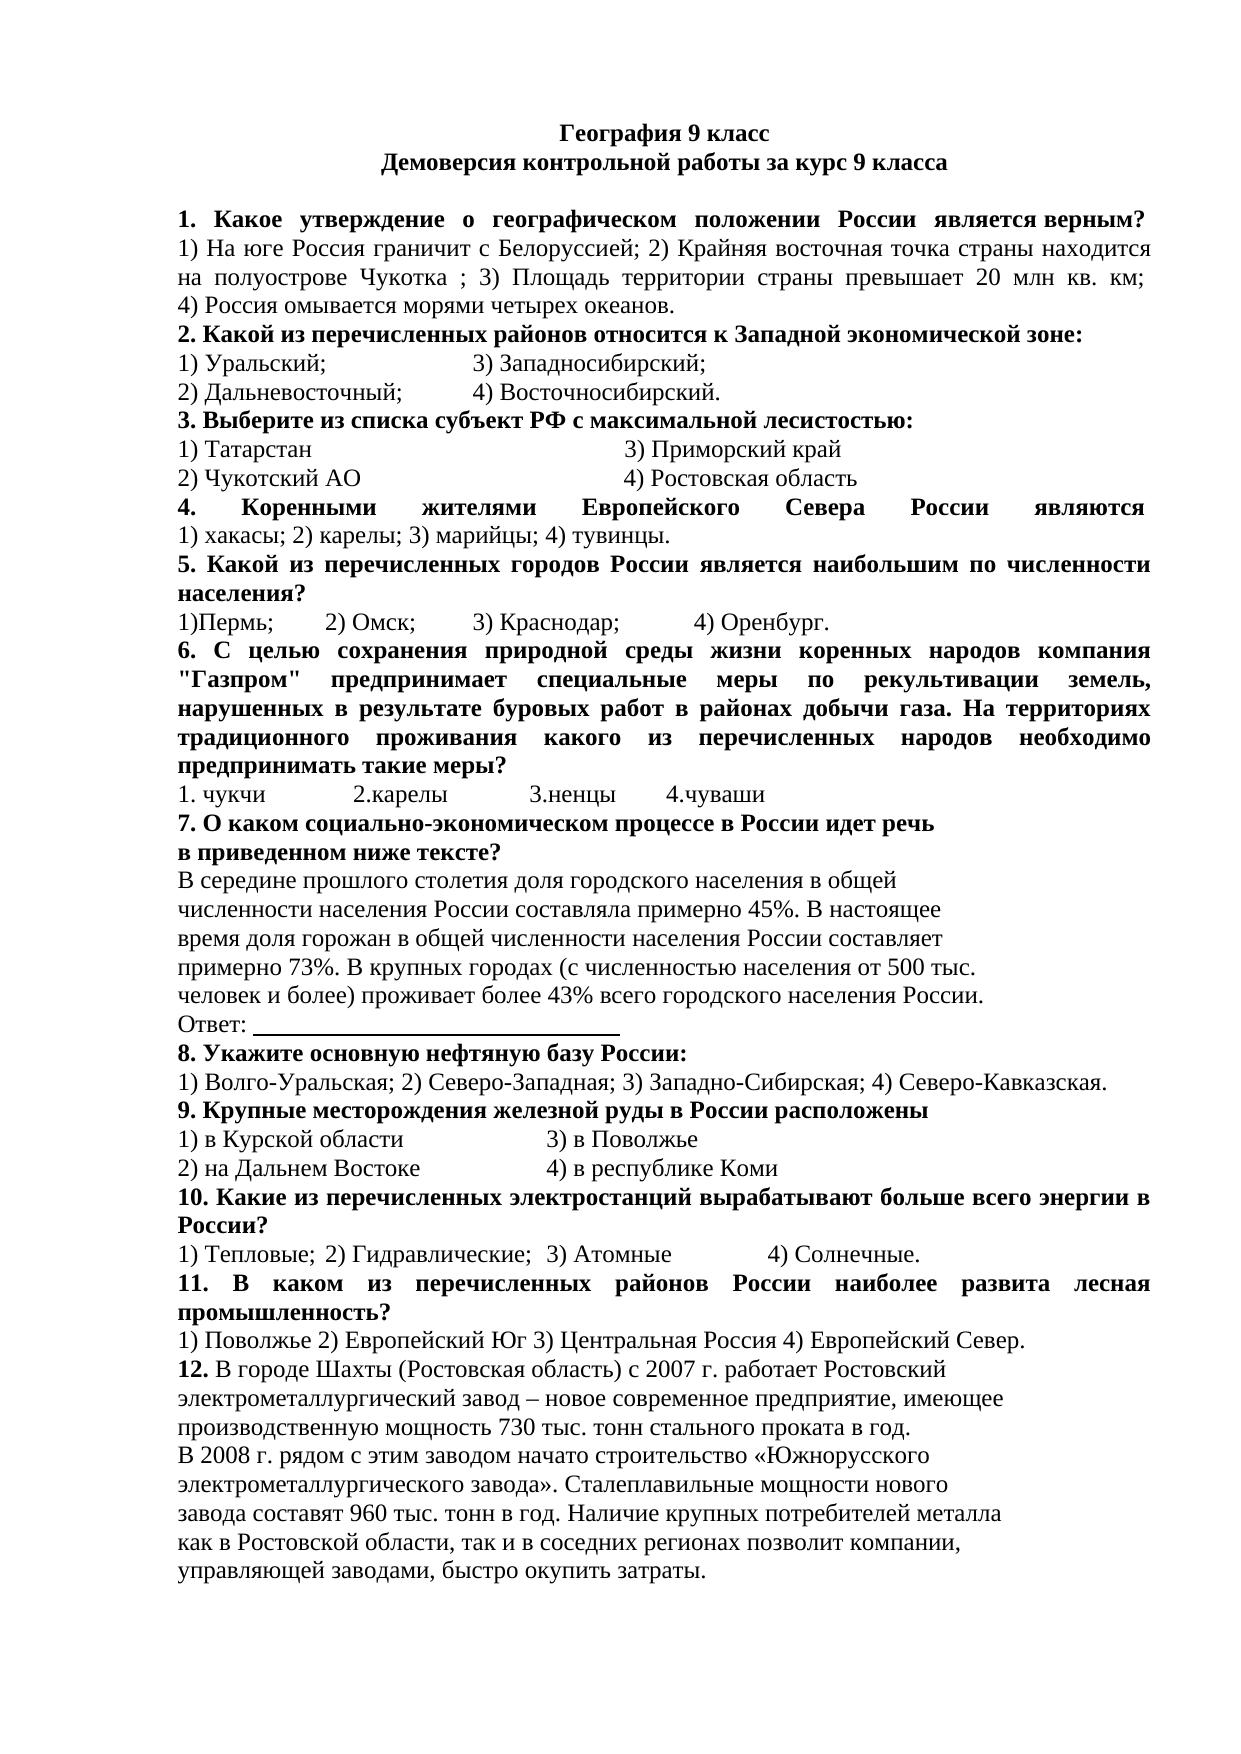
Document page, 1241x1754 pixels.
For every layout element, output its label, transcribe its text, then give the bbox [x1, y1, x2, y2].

text Демоверсия контрольной работы за курс 9 класса [177, 147, 1152, 176]
text 1)Пермь; 2) Омск; 3) Краснодар; 4) Оренбург. [177, 607, 1152, 636]
text В середине прошлого столетия доля городского населения в общей [177, 866, 1152, 894]
text завода составят 960 тыс. тонн в год. Наличие крупных потребителей металла [177, 1498, 1152, 1527]
text численности населения России составляла примерно 45%. В настоящее [177, 894, 1152, 923]
text в приведенном ниже тексте? [177, 837, 1152, 866]
text 7. О каком социально-экономическом процессе в России идет речь [177, 808, 1152, 837]
text 1) Тепловые; 2) Гидравлические; 3) Атомные 4) Солнечные. [177, 1239, 1152, 1268]
text 2. Какой из перечисленных районов относится к Западной экономической зоне: 1) Уральский; 3) Западносибирский; [177, 319, 1152, 377]
text электрометаллургический завод – новое современное предприятие, имеющее [177, 1383, 1152, 1412]
text 4. Коренными жителями Европейского Севера России являются 1) хакасы; 2) карелы; 3) марийцы; 4) тувинцы. [177, 492, 1152, 549]
text управляющей заводами, быстро окупить затраты. [177, 1556, 1152, 1584]
text 1) Волго-Уральская; 2) Северо-Западная; 3) Западно-Сибирская; 4) Северо-Кавказская. [177, 1067, 1152, 1096]
text 1) в Курской области 3) в Поволжье [177, 1124, 1152, 1153]
text человек и более) проживает более 43% всего городского населения России. [177, 981, 1152, 1009]
text примерно 73%. В крупных городах (с численностью населения от 500 тыс. [177, 952, 1152, 981]
text 9. Крупные месторождения железной руды в России расположены [177, 1096, 1152, 1124]
text электрометаллургического завода». Сталеплавильные мощности нового [177, 1469, 1152, 1498]
text 8. Укажите основную нефтяную базу России: [177, 1038, 1152, 1067]
text 6. С целью сохранения природной среды жизни коренных народов компания "Газпром" предпринимает специальные меры по рекультивации земель, нарушенных в результате буровых работ в районах добычи газа. На территориях традиционного проживания какого из перечисленных народов необходимо предпринимать такие меры? [177, 636, 1152, 779]
text Ответ: [177, 1009, 1152, 1038]
text 2) Чукотский АО 4) Ростовская область [177, 463, 1152, 492]
text 2) на Дальнем Востоке 4) в республике Коми [177, 1153, 1152, 1182]
text 10. Какие из перечисленных электростанций вырабатывают больше всего энергии в России? [177, 1182, 1152, 1239]
text производственную мощность 730 тыс. тонн стального проката в год. [177, 1412, 1152, 1441]
text 3. Выберите из списка субъект РФ с максимальной лесистостью: [177, 406, 1152, 434]
text как в Ростовской области, так и в соседних регионах позволит компании, [177, 1527, 1152, 1556]
text В . рядом с этим заводом начато строительство «Южнорусского [177, 1441, 1152, 1469]
text 1) Татарстан 3) Приморский край [177, 434, 1152, 463]
text 1. Какое утверждение о географическом положении России является верным? 1) На юге Россия граничит с Белоруссией; 2) Крайняя восточная точка страны находится на полуострове Чукотка ; 3) Площадь территории страны превышает 20 млн кв. км; 4) Россия омывается морями четырех океанов. [177, 204, 1152, 319]
text 12. В городе Шахты (Ростовская область) с . работает Ростовский [177, 1354, 1152, 1383]
text 1. чукчи 2.карелы 3.ненцы 4.чуваши [177, 779, 1152, 808]
text 5. Какой из перечисленных городов России является наибольшим по численности населения? [177, 549, 1152, 607]
text География 9 класс [177, 118, 1152, 147]
text 11. В каком из перечисленных районов России наиболее развита лесная промышленность? 1) Поволжье 2) Европейский Юг 3) Центральная Россия 4) Европейский Север. [177, 1268, 1152, 1354]
text время доля горожан в общей численности населения России составляет [177, 923, 1152, 952]
text 2) Дальневосточный; 4) Восточносибирский. [177, 377, 1152, 406]
